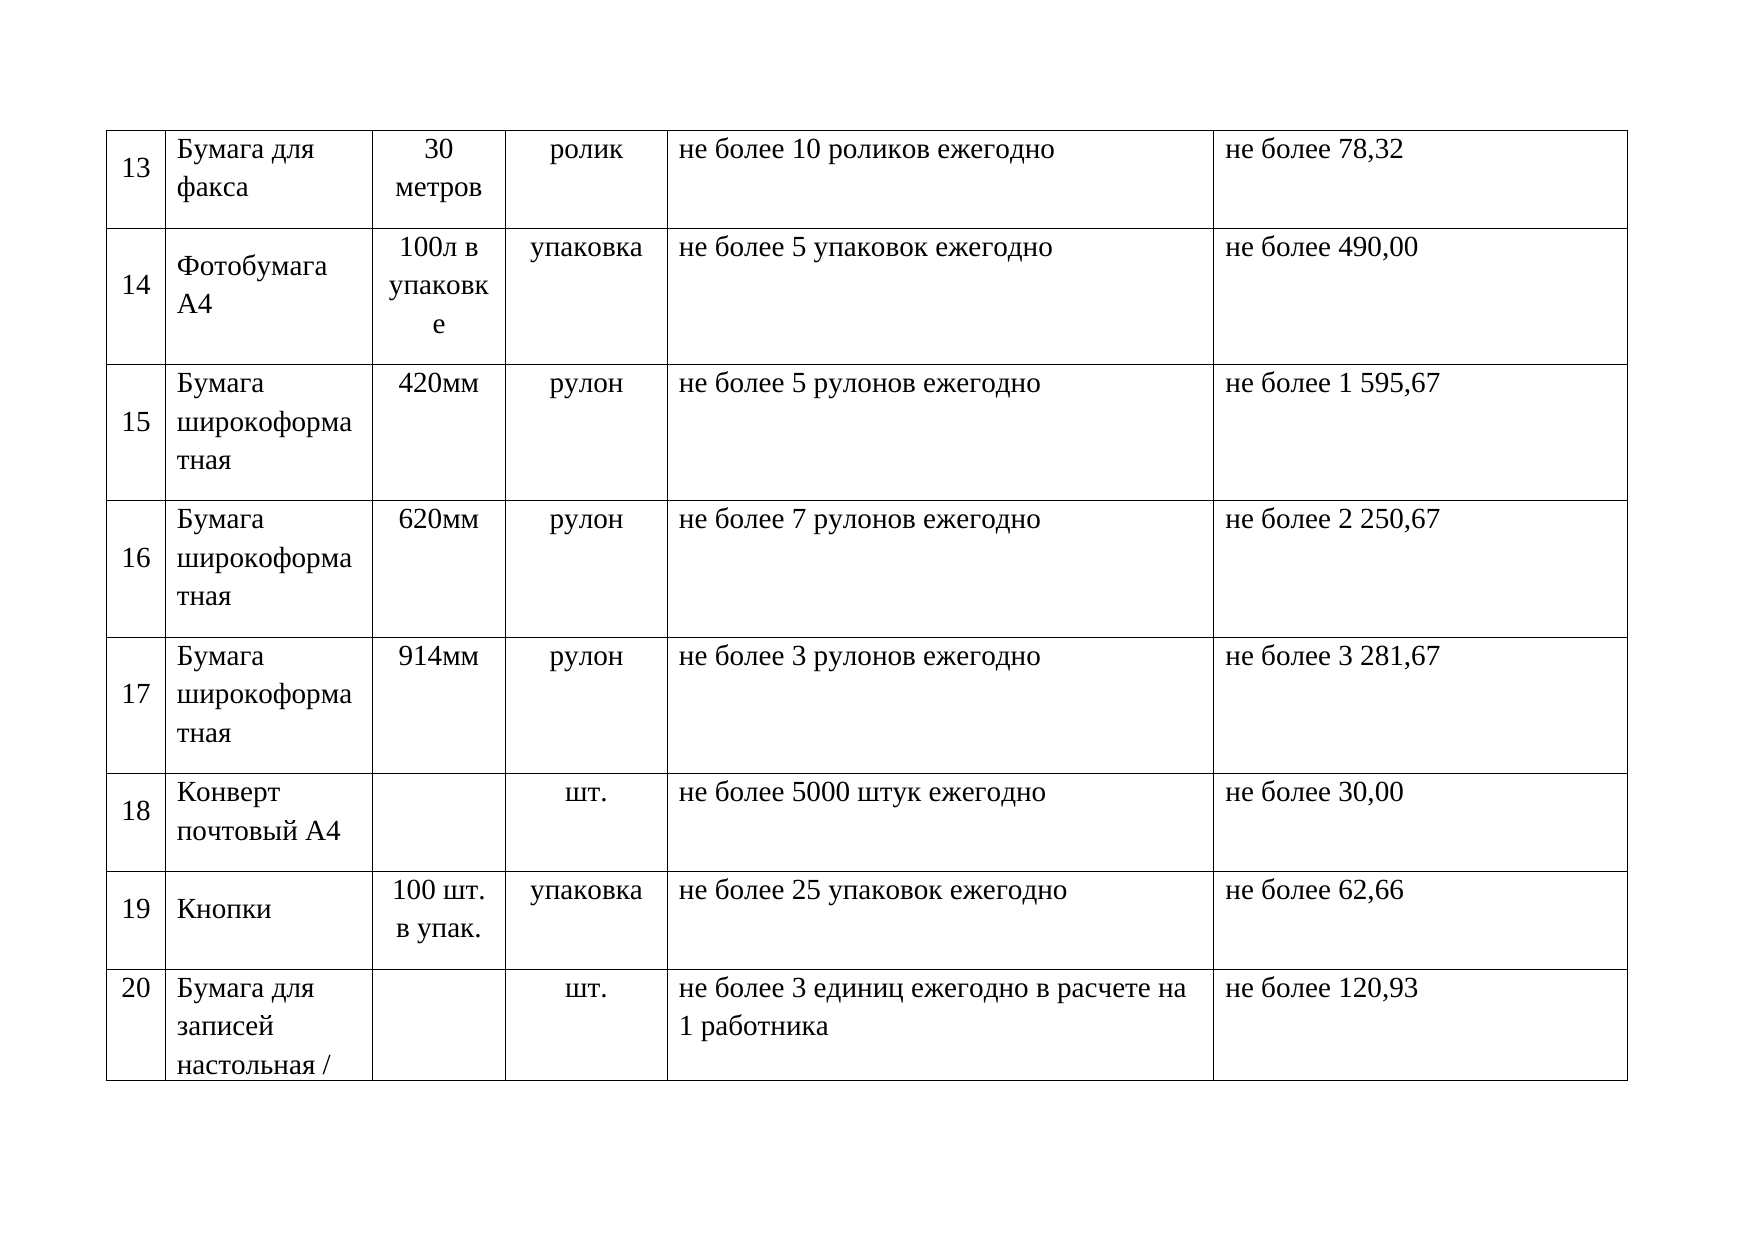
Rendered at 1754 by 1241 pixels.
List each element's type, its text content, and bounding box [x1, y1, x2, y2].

table_cell не более 25 упаковок ежегодно [668, 872, 1213, 969]
table_cell 18 [107, 774, 165, 871]
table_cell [166, 970, 372, 1080]
table_cell не более 2 250,67 [1214, 501, 1627, 637]
table_cell 19 [107, 872, 165, 969]
table_cell 13 [107, 131, 165, 228]
table_cell 100 шт. в упак. [373, 872, 505, 969]
table_cell Фотобумага А4 [166, 229, 372, 364]
table_cell 100л в упаковке [373, 229, 505, 364]
table_cell шт. [506, 774, 667, 871]
table_cell не более 1 595,67 [1214, 365, 1627, 500]
table_cell не более 5 рулонов ежегодно [668, 365, 1213, 500]
table_cell рулон [506, 501, 667, 637]
table_cell не более 7 рулонов ежегодно [668, 501, 1213, 637]
table_cell не более 5 упаковок ежегодно [668, 229, 1213, 364]
table_cell Бумага широкоформатная [166, 638, 372, 773]
table_cell упаковка [506, 872, 667, 969]
table_cell 914мм [373, 638, 505, 773]
table_cell не более 120,93 [1214, 970, 1627, 1080]
table_cell ролик [506, 131, 667, 228]
table_cell Бумага широкоформатная [166, 501, 372, 637]
table_cell не более 78,32 [1214, 131, 1627, 228]
table_cell не более 490,00 [1214, 229, 1627, 364]
table_cell 15 [107, 365, 165, 500]
table_cell 17 [107, 638, 165, 773]
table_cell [668, 970, 1213, 1080]
table_cell упаковка [506, 229, 667, 364]
table_cell Конверт почтовый А4 [166, 774, 372, 871]
table_cell не более 30,00 [1214, 774, 1627, 871]
table_cell 16 [107, 501, 165, 637]
table_cell 20 [107, 970, 165, 1080]
table_cell 30 метров [373, 131, 505, 228]
table_cell не более 62,66 [1214, 872, 1627, 969]
table_cell Бумага широкоформатная [166, 365, 372, 500]
table_cell [373, 774, 505, 871]
table_cell шт. [506, 970, 667, 1080]
table_cell не более 3 рулонов ежегодно [668, 638, 1213, 773]
table_cell не более 3 281,67 [1214, 638, 1627, 773]
table_cell не более 5000 штук ежегодно [668, 774, 1213, 871]
table_cell 620мм [373, 501, 505, 637]
table_cell [373, 970, 505, 1080]
table_cell рулон [506, 365, 667, 500]
table_cell 420мм [373, 365, 505, 500]
table_cell Бумага для факса [166, 131, 372, 228]
table_cell рулон [506, 638, 667, 773]
table_cell Кнопки [166, 872, 372, 969]
table_cell не более 10 роликов ежегодно [668, 131, 1213, 228]
table_cell 14 [107, 229, 165, 364]
